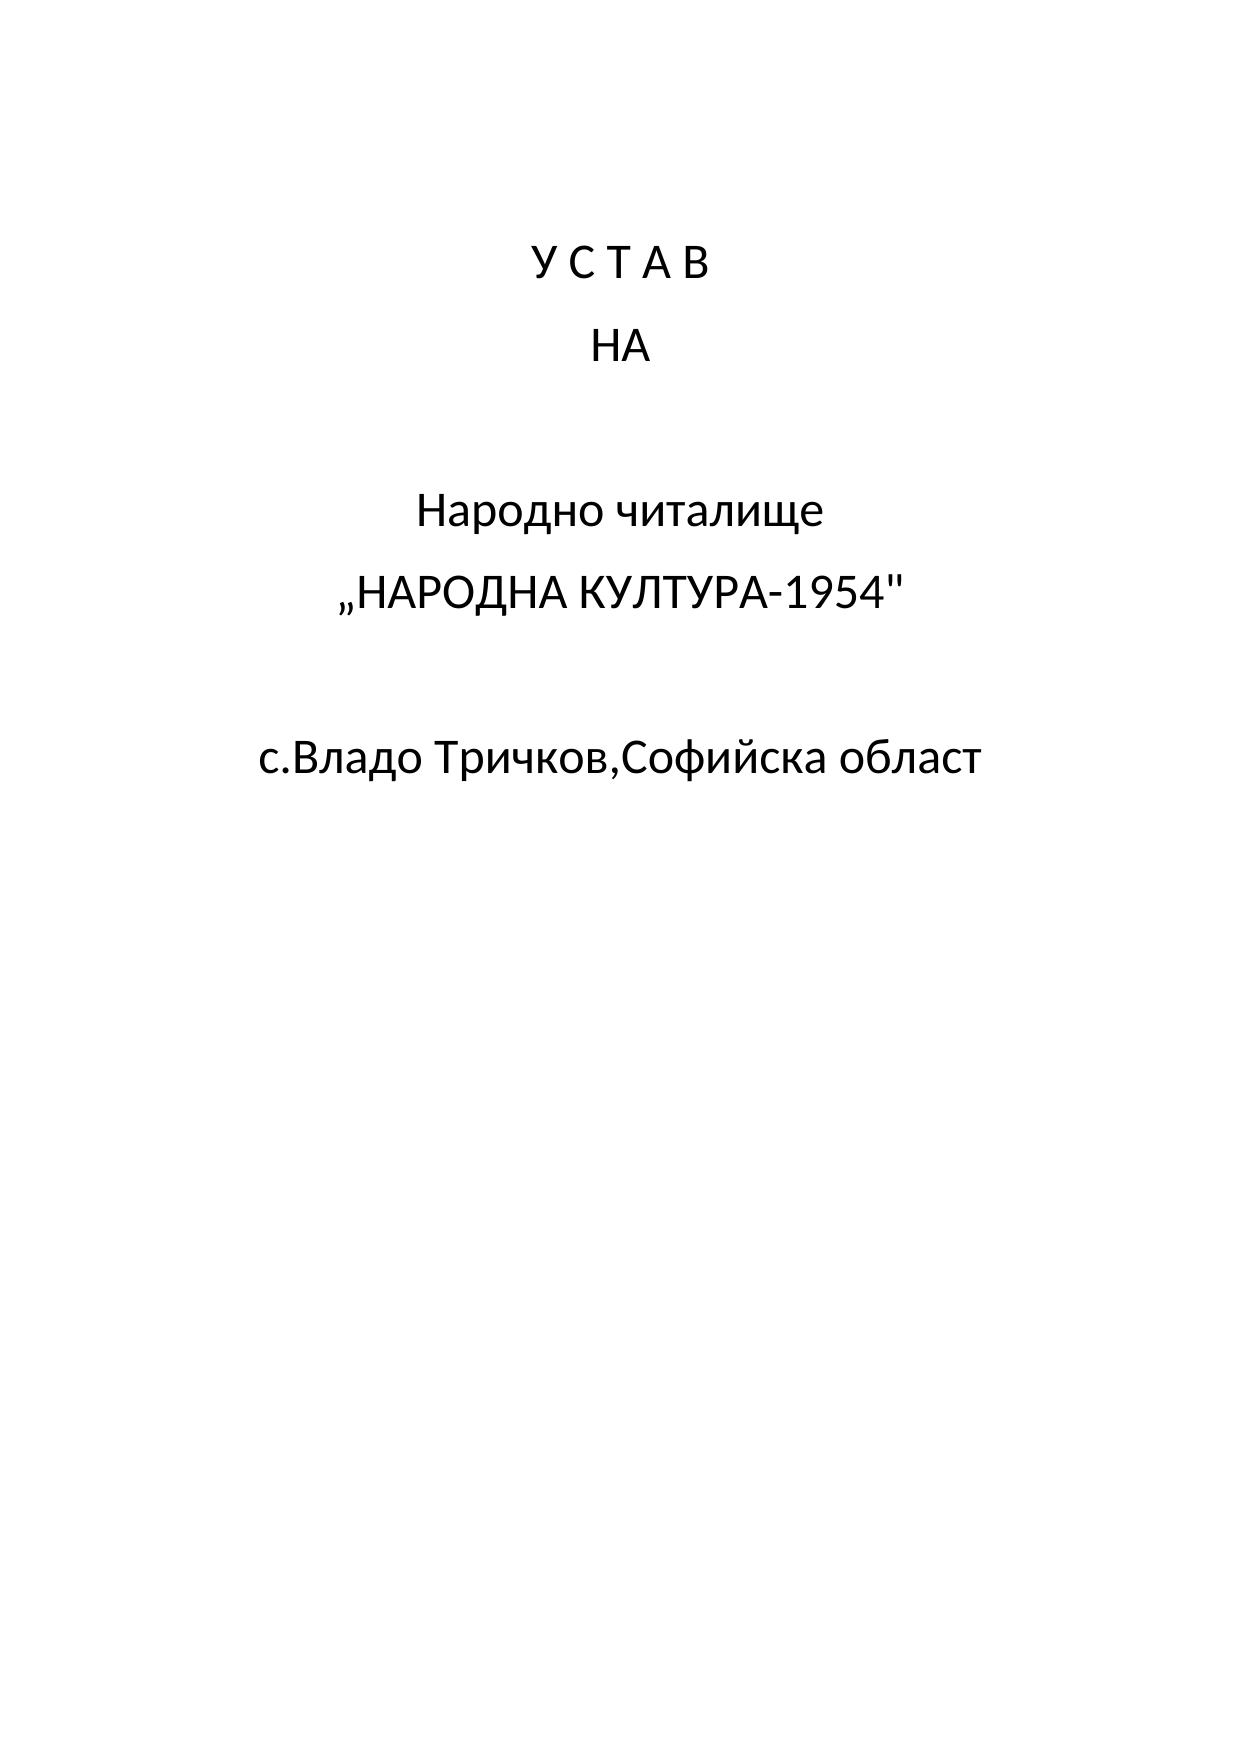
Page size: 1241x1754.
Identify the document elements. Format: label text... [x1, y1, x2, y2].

text НА [148, 313, 1093, 374]
text с.Владо Тричков,Софийска област [148, 725, 1093, 786]
text У С Т А В [148, 230, 1093, 291]
text Народно читалище [148, 478, 1093, 539]
text „НАРОДНА КУЛТУРА-1954" [148, 560, 1093, 621]
